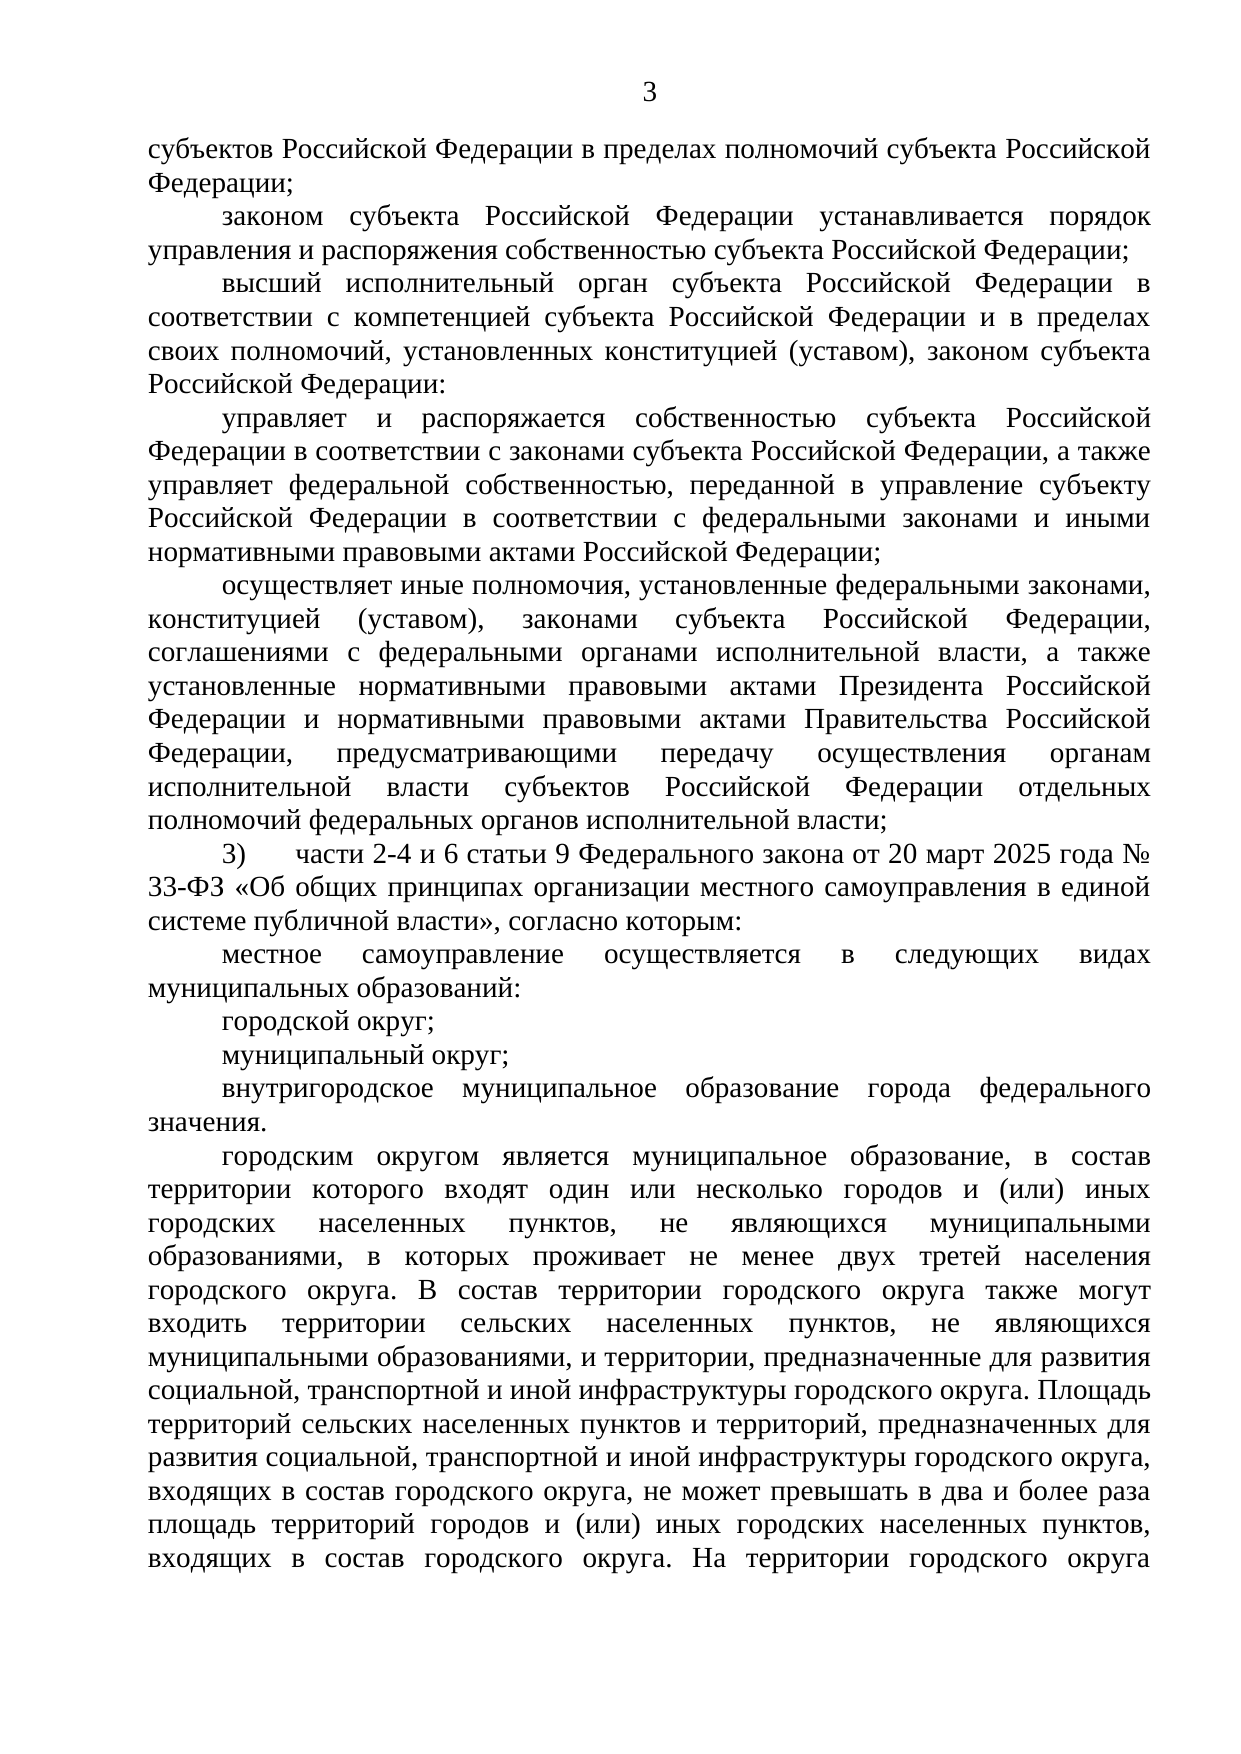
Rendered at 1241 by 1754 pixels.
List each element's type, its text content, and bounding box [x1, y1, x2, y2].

text законом субъекта Российской Федерации устанавливается порядок управления и распоряжения собственностью субъекта Российской Федерации; [148, 198, 1152, 266]
text внутригородское муниципальное образование города федерального значения. [148, 1071, 1152, 1138]
text управляет и распоряжается собственностью субъекта Российской Федерации в соответствии с законами субъекта Российской Федерации, а также управляет федеральной собственностью, переданной в управление субъекту Российской Федерации в соответствии с федеральными законами и иными нормативными правовыми актами Российской Федерации; [148, 400, 1152, 567]
text городской округ; [148, 1003, 1152, 1037]
text осуществляет иные полномочия, установленные федеральными законами, конституцией (уставом), законами субъекта Российской Федерации, соглашениями с федеральными органами исполнительной власти, а также установленные нормативными правовыми актами Президента Российской Федерации и нормативными правовыми актами Правительства Российской Федерации, предусматривающими передачу осуществления органам исполнительной власти субъектов Российской Федерации отдельных полномочий федеральных органов исполнительной власти; [148, 567, 1152, 836]
text муниципальный округ; [148, 1037, 1152, 1071]
text высший исполнительный орган субъекта Российской Федерации в соответствии с компетенцией субъекта Российской Федерации и в пределах своих полномочий, установленных конституцией (уставом), законом субъекта Российской Федерации: [148, 266, 1152, 400]
list части 2-4 и 6 статьи 9 Федерального закона от 20 март 2025 года № 33-ФЗ «Об общих принципах организации местного самоуправления в единой системе публичной власти», согласно которым: [148, 836, 1152, 936]
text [148, 131, 1152, 198]
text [148, 1138, 1152, 1574]
text местное самоуправление осуществляется в следующих видах муниципальных образований: [148, 936, 1152, 1003]
